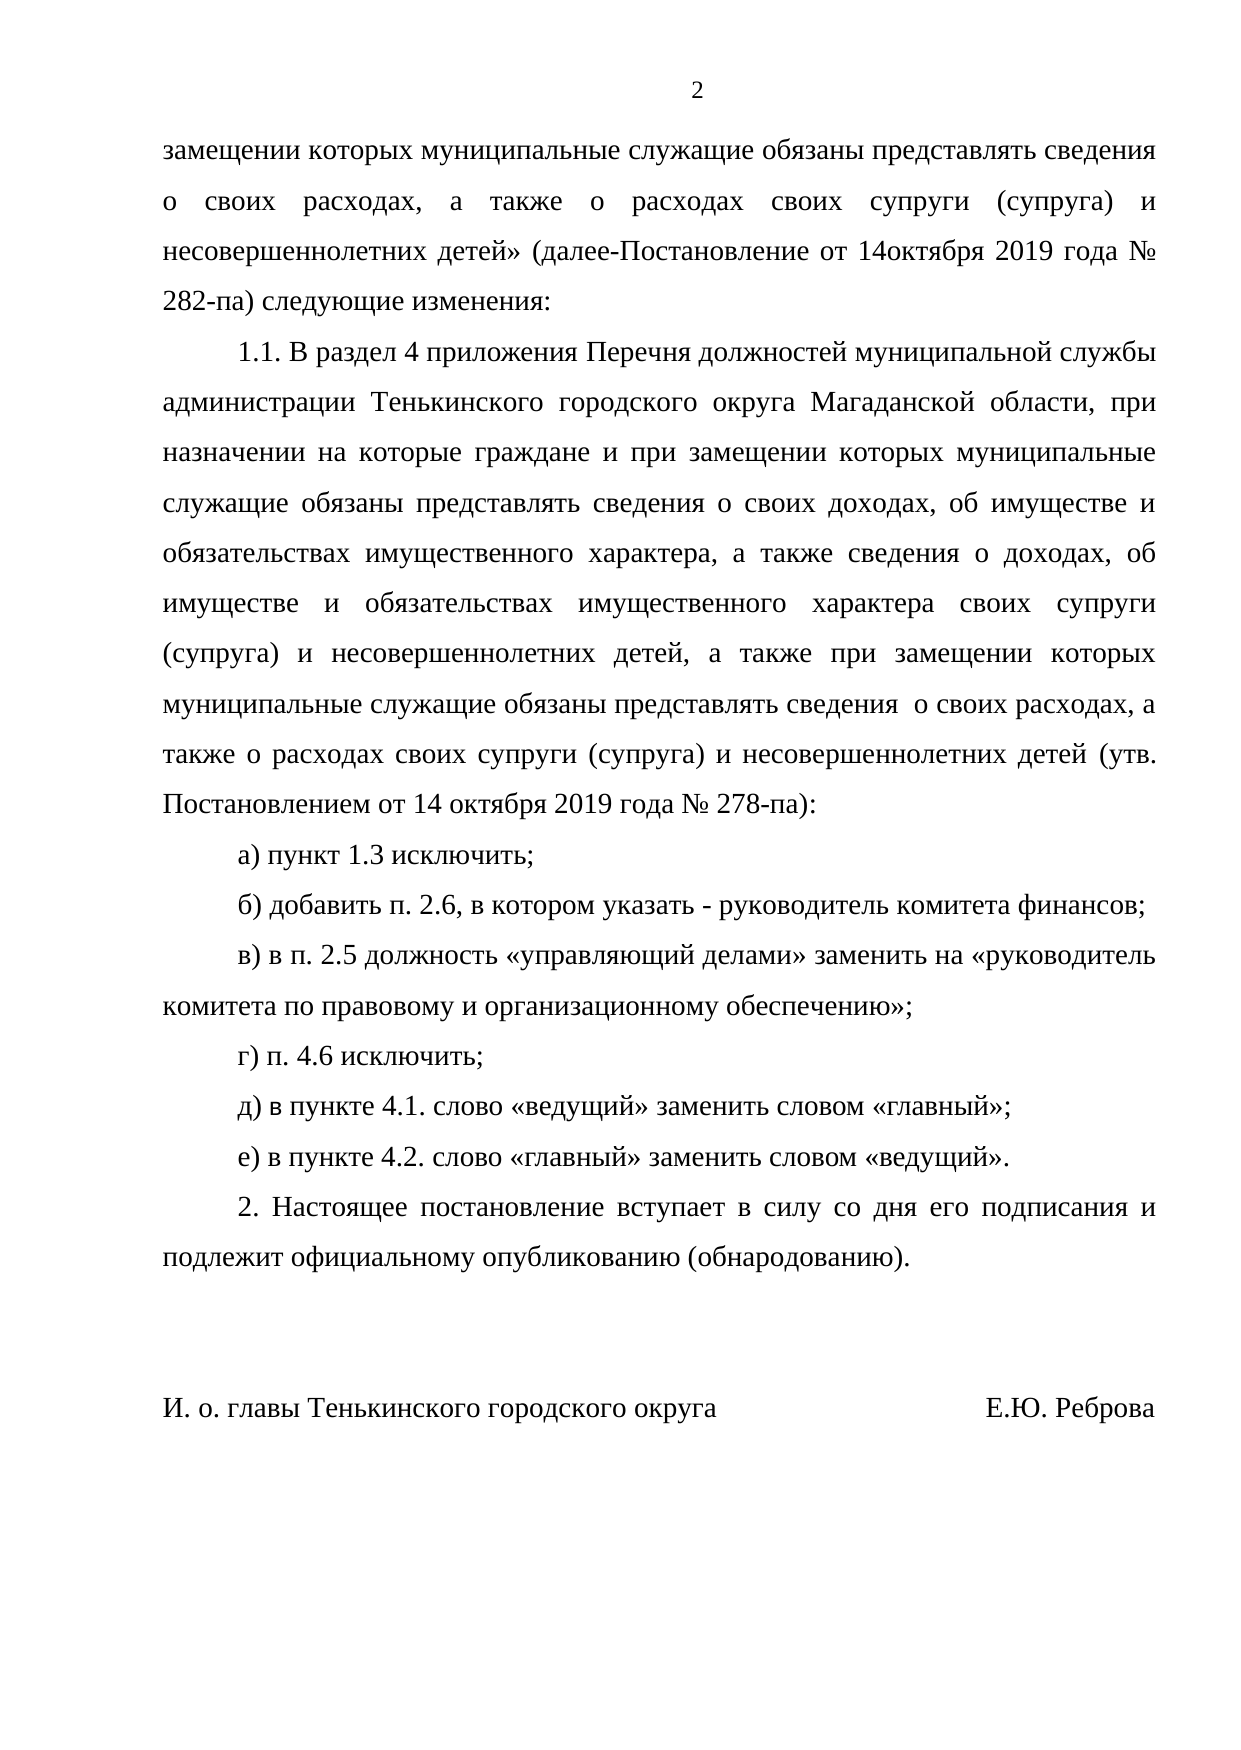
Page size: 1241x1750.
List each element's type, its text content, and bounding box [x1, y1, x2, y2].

text е) в пункте 4.2. слово «главный» заменить словом «ведущий». [237, 1139, 1157, 1172]
text И. о. главы Тенькинского городского округа Е.Ю. Реброва [162, 1390, 1157, 1424]
text б) добавить п. 2.6, в котором указать - руководитель комитета финансов; [162, 887, 1157, 921]
text д) в пункте 4.1. слово «ведущий» заменить словом «главный»; [237, 1088, 1157, 1122]
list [162, 132, 1157, 317]
text а) пункт 1.3 исключить; [162, 837, 1157, 870]
text 1.1. В раздел 4 приложения Перечня должностей муниципальной службы администрации Тенькинского городского округа Магаданской области, при назначении на которые граждане и при замещении которых муниципальные служащие обязаны представлять сведения о своих доходах, об имуществе и обязательствах имущественного характера, а также сведения о доходах, об имуществе и обязательствах имущественного характера своих супруги (супруга) и несовершеннолетних детей, а также при замещении которых муниципальные служащие обязаны представлять сведения о своих расходах, а также о расходах своих супруги (супруга) и несовершеннолетних детей (утв. Постановлением от 14 октября 2019 года № 278-па): [162, 334, 1157, 820]
text в) в п. 2.5 должность «управляющий делами» заменить на «руководитель комитета по правовому и организационному обеспечению»; [162, 937, 1157, 1021]
text г) п. 4.6 исключить; [162, 1038, 1157, 1072]
text 2. Настоящее постановление вступает в силу со дня его подписания и подлежит официальному опубликованию (обнародованию). [162, 1189, 1157, 1273]
